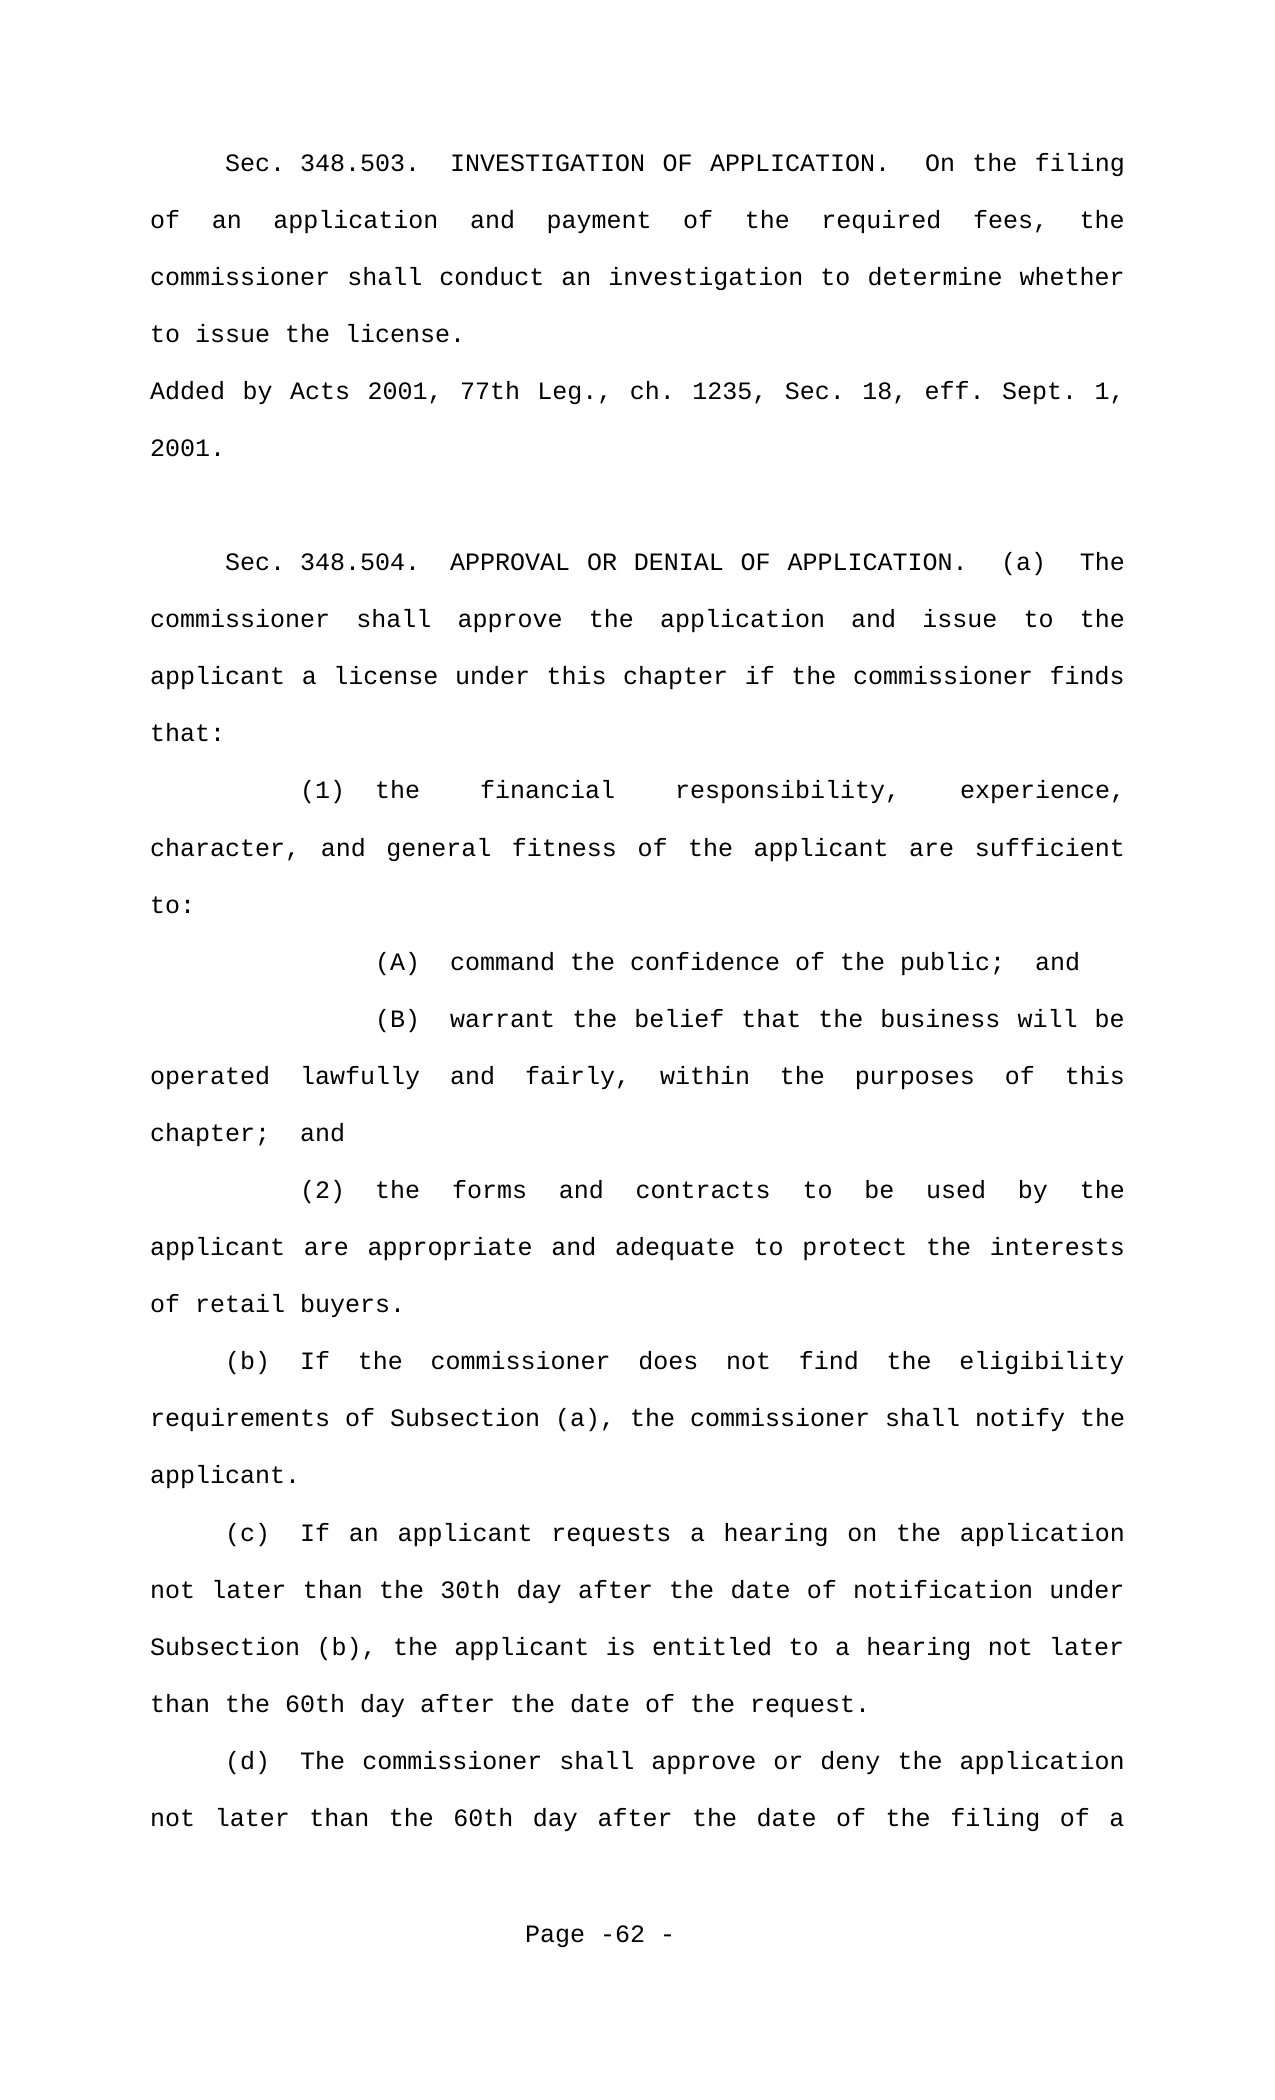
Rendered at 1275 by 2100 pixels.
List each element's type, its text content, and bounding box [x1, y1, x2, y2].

text Sec. 348.504. APPROVAL OR DENIAL OF APPLICATION. (a) The commissioner shall approve the application and issue to the applicant a license under this chapter if the commissioner finds that: [150, 549, 1125, 749]
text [150, 1748, 1125, 1834]
text (c) If an applicant requests a hearing on the application not later than the 30th day after the date of notification under Subsection (b), the applicant is entitled to a hearing not later than the 60th day after the date of the request. [150, 1520, 1125, 1720]
text Added by Acts 2001, 77th Leg., ch. 1235, Sec. 18, eff. Sept. 1, 2001. [150, 378, 1125, 464]
text (A) command the confidence of the public; and [150, 949, 1125, 978]
text (b) If the commissioner does not find the eligibility requirements of Subsection (a), the commissioner shall notify the applicant. [150, 1349, 1125, 1491]
text (B) warrant the belief that the business will be operated lawfully and fairly, within the purposes of this chapter; and [150, 1006, 1125, 1149]
text (1) the financial responsibility, experience, character, and general fitness of the applicant are sufficient to: [150, 778, 1125, 921]
text (2) the forms and contracts to be used by the applicant are appropriate and adequate to protect the interests of retail buyers. [150, 1177, 1125, 1320]
text Sec. 348.503. INVESTIGATION OF APPLICATION. On the filing of an application and payment of the required fees, the commissioner shall conduct an investigation to determine whether to issue the license. [150, 150, 1125, 350]
